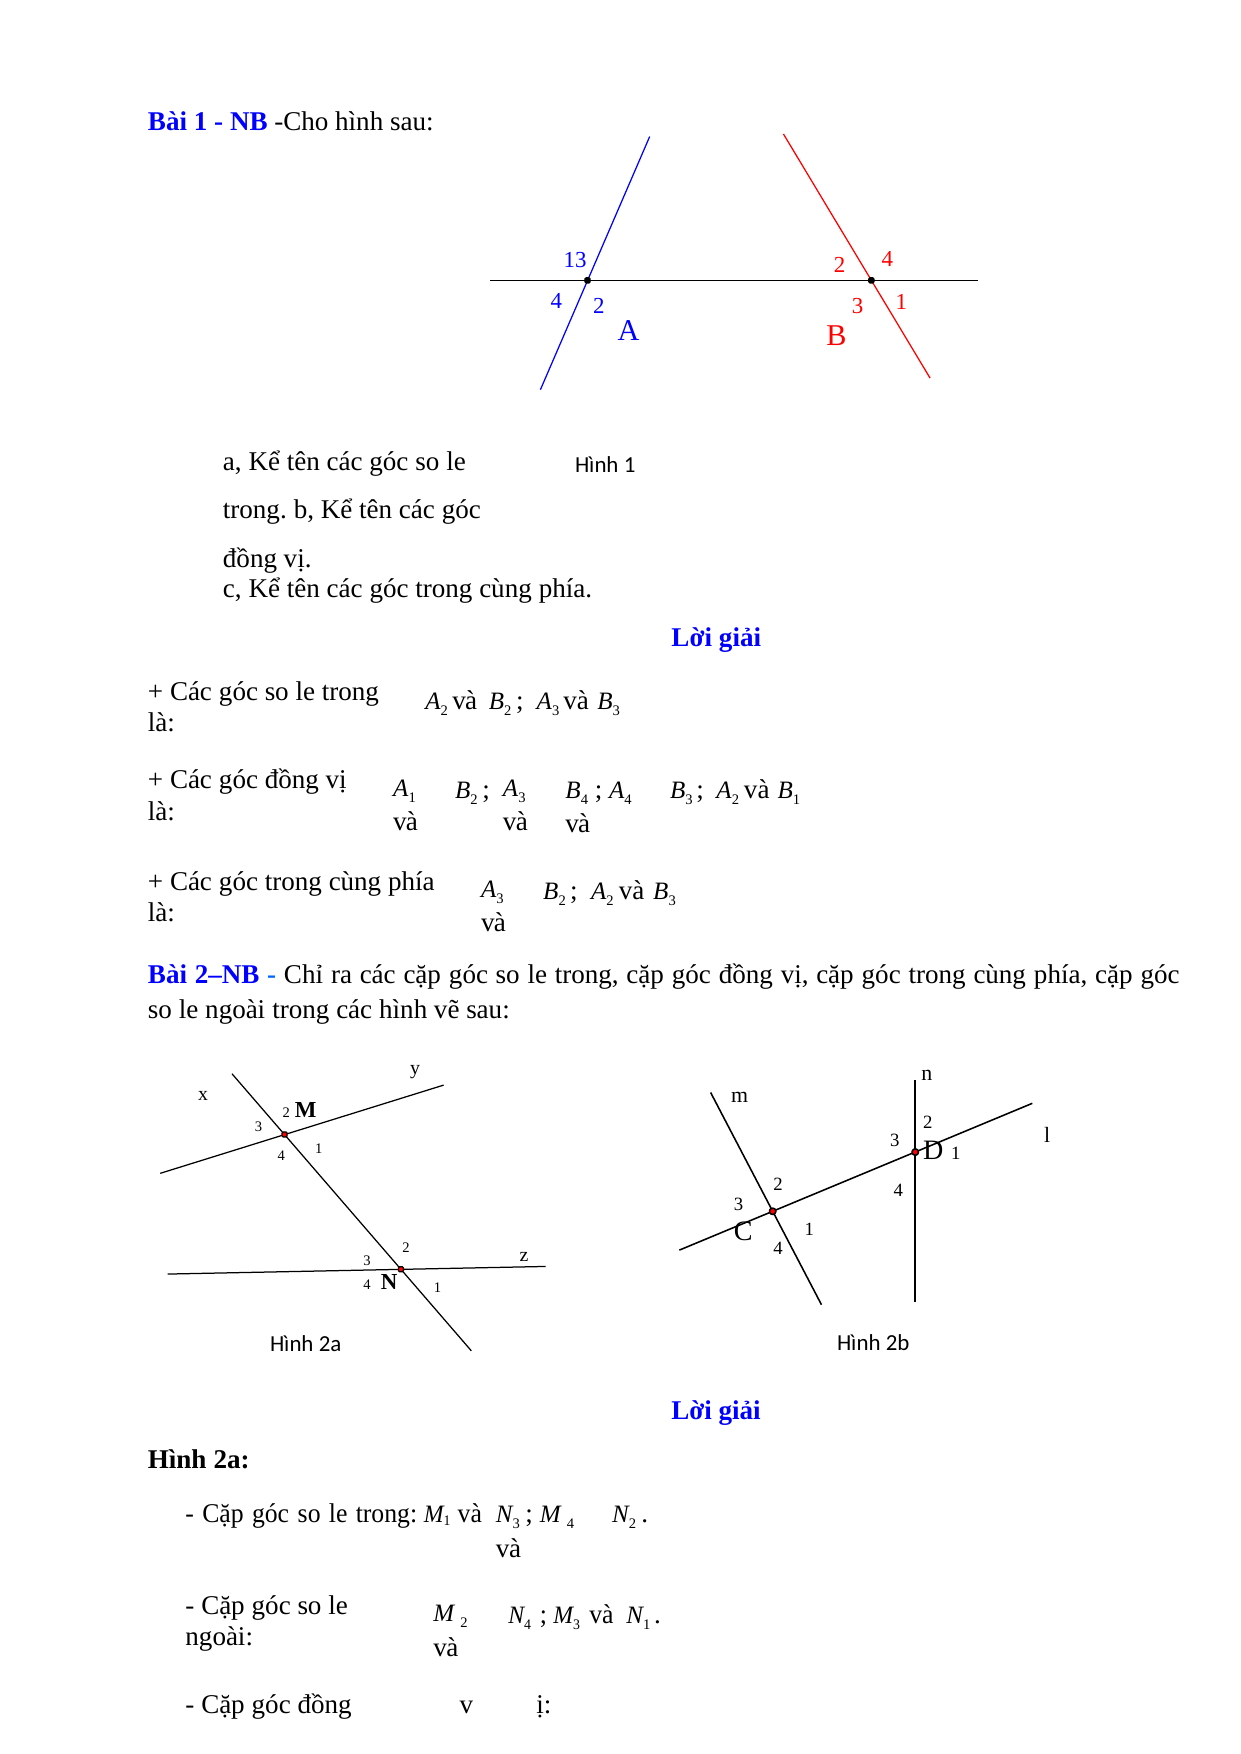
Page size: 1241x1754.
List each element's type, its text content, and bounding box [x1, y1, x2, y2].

text - Cặp góc đồng vị: [185, 1688, 386, 1719]
text A2 và B1 [716, 773, 1192, 807]
text A3 và B3 [536, 684, 1192, 719]
text A3 và [481, 874, 532, 937]
text A2 và B3 [591, 874, 1192, 908]
text - Cặp góc so le ngoài: [185, 1589, 422, 1651]
text Hình 2b [114, 1328, 909, 1356]
text B2 ; [543, 874, 578, 908]
text A3 và [503, 773, 554, 837]
text B4 ; A4 và [565, 773, 659, 838]
text + Các góc trong cùng phía là: [148, 864, 468, 927]
text y [410, 1056, 1192, 1079]
text N1 . [626, 1598, 1192, 1633]
text N3 ; M 4 và [496, 1497, 600, 1563]
text A1 và [393, 773, 444, 837]
text + Các góc đồng vị là: [148, 763, 380, 826]
text N2 . [612, 1497, 649, 1532]
text B3 ; [670, 773, 704, 807]
text B2 ; [455, 773, 490, 807]
text a, Kể tên các góc so le trong. b, Kể tên các góc đồng vị. [223, 445, 536, 573]
subtitle Lời giải [671, 1394, 1192, 1426]
text l [114, 1122, 1050, 1147]
subtitle Lời giải [484, 621, 947, 652]
text - Cặp góc so le trong: M1 và [185, 1497, 484, 1528]
text Hình 1 [575, 451, 1192, 478]
text B2 ; [489, 684, 524, 719]
text M 2 và [433, 1598, 497, 1662]
text A2 và [425, 684, 477, 719]
text Bài 1 - NB -Cho hình sau: [148, 106, 1192, 137]
subtitle Hình 2a: [148, 1443, 484, 1474]
text N4 ; M3 và [508, 1598, 614, 1633]
text Bài 2–NB - Chỉ ra các cặp góc so le trong, cặp góc đồng vị, cặp góc trong cùng phía, cặp góc so le ngoài trong các hình vẽ sau: [148, 958, 1182, 1024]
text + Các góc so le trong là: [148, 675, 413, 737]
text c, Kể tên các góc trong cùng phía. [223, 573, 1192, 604]
text - Cặp góc đồng vị: [536, 1688, 576, 1719]
